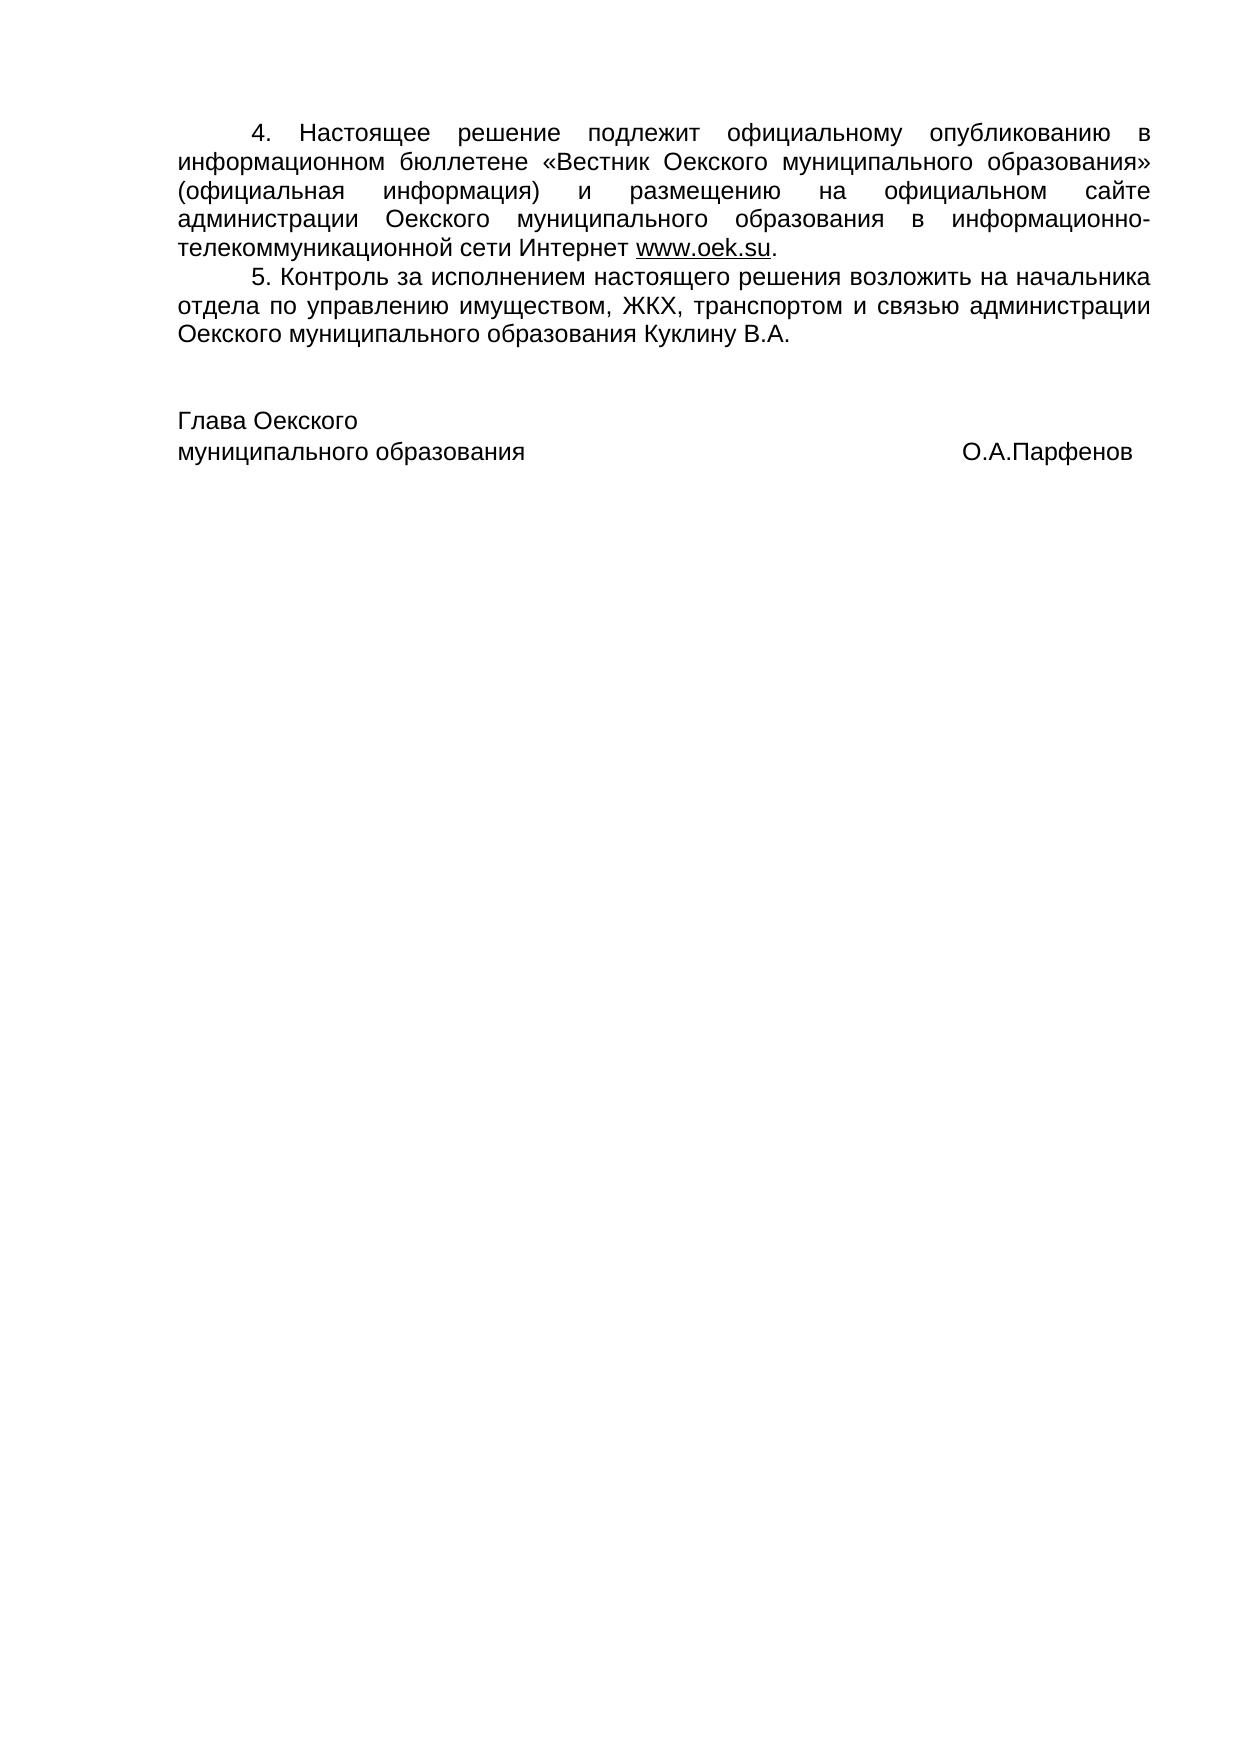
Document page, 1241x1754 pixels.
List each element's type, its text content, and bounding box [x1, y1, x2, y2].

text Глава Оекского [177, 406, 1152, 434]
text муниципального образования О.А.Парфенов [177, 437, 1152, 465]
text 5. Контроль за исполнением настоящего решения возложить на начальника отдела по управлению имуществом, ЖКХ, транспортом и связью администрации Оекского муниципального образования Куклину В.А. [177, 262, 1152, 348]
text 4. Настоящее решение подлежит официальному опубликованию в информационном бюллетене «Вестник Оекского муниципального образования» (официальная информация) и размещению на официальном сайте администрации Оекского муниципального образования в информационно-телекоммуникационной сети Интернет www.oek.su. [177, 118, 1152, 262]
